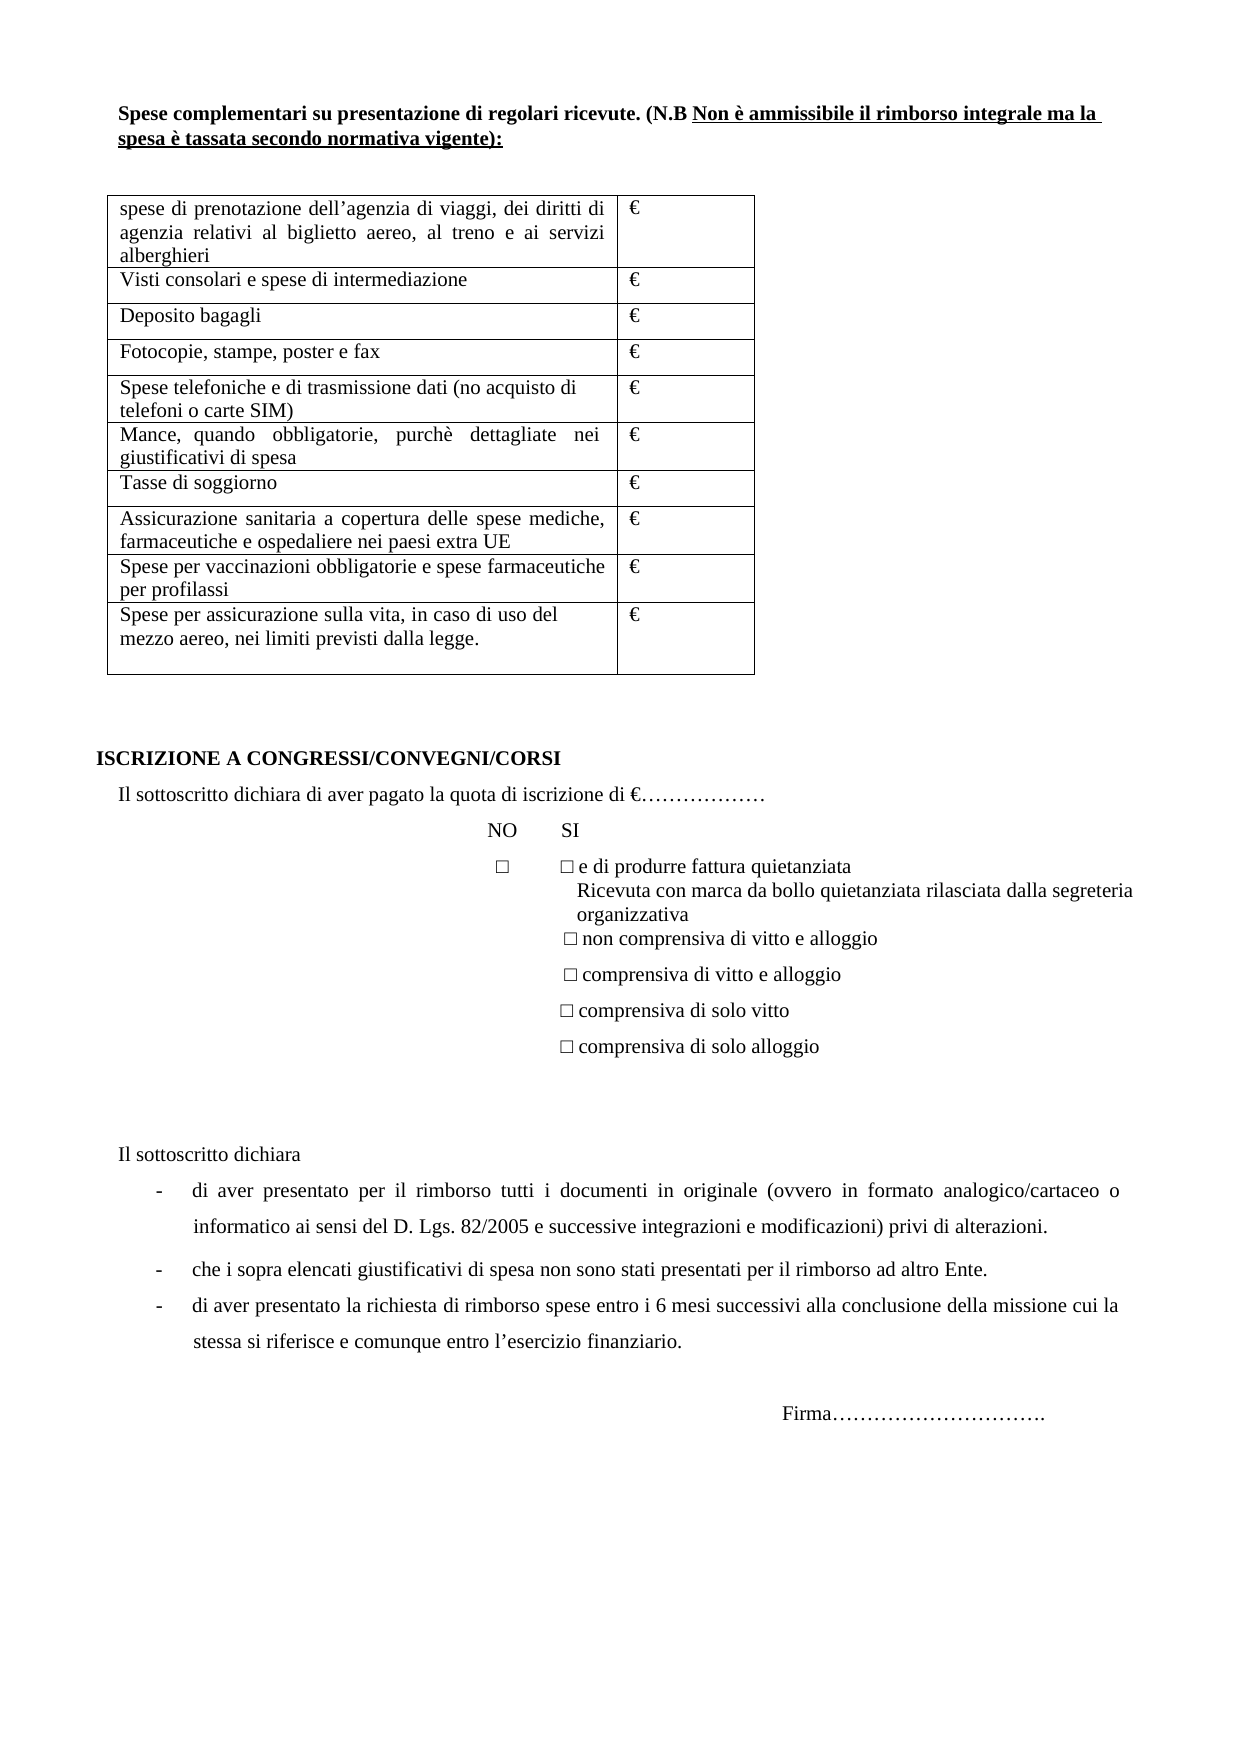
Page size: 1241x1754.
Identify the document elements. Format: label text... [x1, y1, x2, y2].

list non comprensiva di vitto e alloggio [564, 926, 1142, 950]
table_cell Spese per vaccinazioni obbligatorie e spese farmaceutiche per profilassi [108, 555, 617, 602]
table_header € [618, 196, 754, 267]
list comprensiva di solo vitto [560, 998, 1142, 1022]
table_header spese di prenotazione dell’agenzia di viaggi, dei diritti di agenzia relativi al biglietto aereo, al treno e ai servizi alberghieri [108, 196, 617, 267]
list di aver presentato la richiesta di rimborso spese entro i 6 mesi successivi alla conclusione della missione cui la stessa si riferisce e comunque entro l’esercizio finanziario. [156, 1293, 1122, 1353]
table_cell Visti consolari e spese di intermediazione [108, 268, 617, 303]
subtitle ISCRIZIONE A CONGRESSI/CONVEGNI/CORSI [96, 746, 583, 770]
list che i sopra elencati giustificativi di spesa non sono stati presentati per il rimborso ad altro Ente. [155, 1257, 1142, 1281]
text NO SI [96, 818, 579, 842]
table_cell € [618, 471, 754, 506]
table_cell € [618, 376, 754, 422]
text Spese complementari su presentazione di regolari ricevute. (N.B Non è ammissibile il rimborso integrale ma la spesa è tassata secondo normativa vigente): [118, 101, 1142, 149]
table_cell € [618, 423, 754, 470]
list comprensiva di vitto e alloggio [564, 962, 1142, 986]
text Ricevuta con marca da bollo quietanziata rilasciata dalla segreteria organizzativa [577, 878, 1142, 926]
list □ e di produrre fattura quietanziata [496, 854, 1142, 878]
text Firma…………………………. [782, 1401, 1142, 1425]
table_cell € [618, 340, 754, 375]
table_cell Mance, quando obbligatorie, purchè dettagliate nei giustificativi di spesa [108, 423, 617, 470]
table_cell € [618, 304, 754, 339]
table_cell Fotocopie, stampe, poster e fax [108, 340, 617, 375]
text Il sottoscritto dichiara [118, 1142, 1142, 1166]
table_cell € [618, 268, 754, 303]
table_cell Tasse di soggiorno [108, 471, 617, 506]
text Il sottoscritto dichiara di aver pagato la quota di iscrizione di €……………… [118, 782, 1142, 806]
list di aver presentato per il rimborso tutti i documenti in originale (ovvero in formato analogico/cartaceo o informatico ai sensi del D. Lgs. 82/2005 e successive integrazioni e modificazioni) privi di alterazioni. [156, 1178, 1122, 1238]
table_cell € [618, 555, 754, 602]
table_cell Spese telefoniche e di trasmissione dati (no acquisto di telefoni o carte SIM) [108, 376, 617, 422]
list comprensiva di solo alloggio [560, 1034, 1142, 1058]
table_cell € [618, 603, 754, 673]
table_cell Deposito bagagli [108, 304, 617, 339]
table_cell Spese per assicurazione sulla vita, in caso di uso del mezzo aereo, nei limiti previsti dalla legge. [108, 603, 617, 673]
table_cell Assicurazione sanitaria a copertura delle spese mediche, farmaceutiche e ospedaliere nei paesi extra UE [108, 507, 617, 554]
table_cell € [618, 507, 754, 554]
